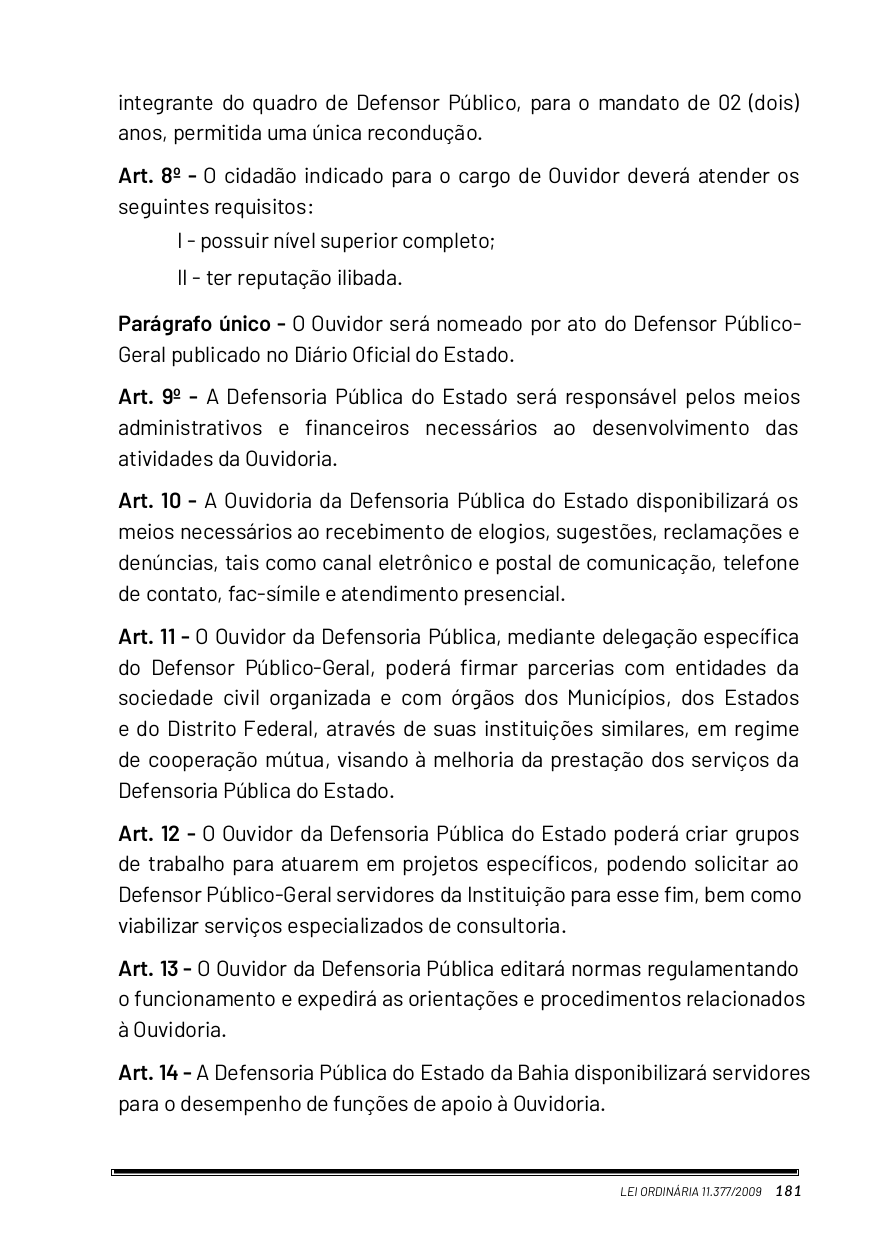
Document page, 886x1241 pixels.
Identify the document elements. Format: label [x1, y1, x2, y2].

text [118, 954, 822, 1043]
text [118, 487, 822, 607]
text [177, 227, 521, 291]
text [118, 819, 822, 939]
picture [112, 1170, 798, 1175]
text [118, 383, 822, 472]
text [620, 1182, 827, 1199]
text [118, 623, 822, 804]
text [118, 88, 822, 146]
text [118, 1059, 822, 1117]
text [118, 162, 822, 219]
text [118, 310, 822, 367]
